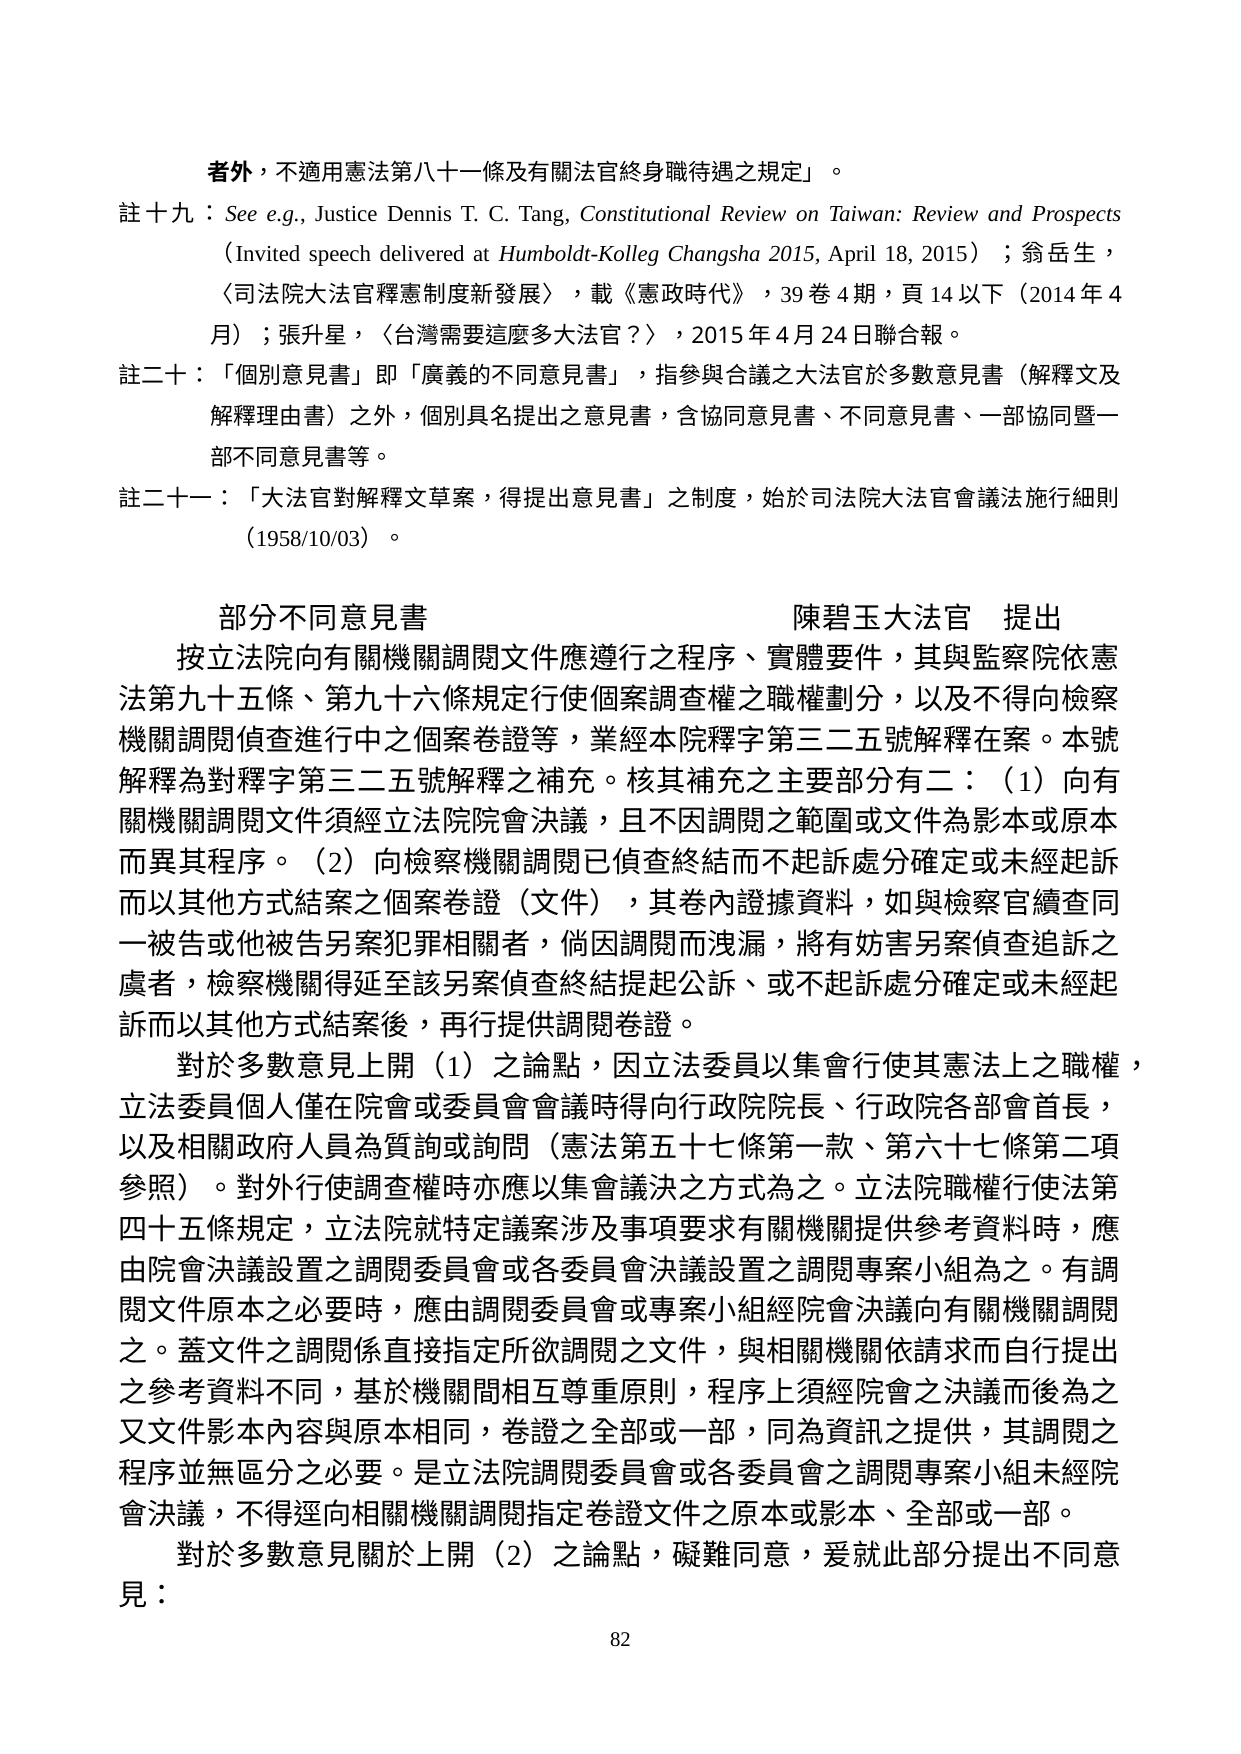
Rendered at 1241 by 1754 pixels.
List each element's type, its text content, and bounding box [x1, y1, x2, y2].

text 註二十一：「大法官對解釋文草案，得提出意見書」之制度，始於司法院大法官會議法施行細則（）。 [118, 473, 1122, 555]
text 部分不同意見書 陳碧玉大法官 提出 [218, 596, 1063, 636]
text 對於多數意見上開（1）之論點，因立法委員以集會行使其憲法上之職權，立法委員個人僅在院會或委員會會議時得向行政院院長、行政院各部會首長，以及相關政府人員為質詢或詢問（憲法第五十七條第一款、第六十七條第二項參照）。對外行使調查權時亦應以集會議決之方式為之。立法院職權行使法第四十五條規定，立法院就特定議案涉及事項要求有關機關提供參考資料時，應由院會決議設置之調閱委員會或各委員會決議設置之調閱專案小組為之。有調閱文件原本之必要時，應由調閱委員會或專案小組經院會決議向有關機關調閱之。蓋文件之調閱係直接指定所欲調閱之文件，與相關機關依請求而自行提出之參考資料不同，基於機關間相互尊重原則，程序上須經院會之決議而後為之。又文件影本內容與原本相同，卷證之全部或一部，同為資訊之提供，其調閱之程序並無區分之必要。是立法院調閱委員會或各委員會之調閱專案小組未經院會決議，不得逕向相關機關調閱指定卷證文件之原本或影本、全部或一部。 [118, 1044, 1122, 1532]
text 對於多數意見關於上開（2）之論點，礙難同意，爰就此部分提出不同意見： [118, 1532, 1122, 1614]
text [207, 148, 1122, 188]
text 註十九：See e.g., Justice Dennis T. C. Tang, Constitutional Review on Taiwan: Review and Prospects （Invited speech delivered at Humboldt-Kolleg Changsha 2015, April 18, 2015）；翁岳生，〈司法院大法官釋憲制度新發展〉，載《憲政時代》，39卷4期，頁14以下（2014年4月）；張升星，〈台灣需要這麼多大法官？〉，2015年4月24日聯合報。 [118, 188, 1122, 351]
text 註二十：「個別意見書」即「廣義的不同意見書」，指參與合議之大法官於多數意見書（解釋文及解釋理由書）之外，個別具名提出之意見書，含協同意見書、不同意見書、一部協同暨一部不同意見書等。 [118, 351, 1122, 473]
text 按立法院向有關機關調閱文件應遵行之程序、實體要件，其與監察院依憲法第九十五條、第九十六條規定行使個案調查權之職權劃分，以及不得向檢察機關調閱偵查進行中之個案卷證等，業經本院釋字第三二五號解釋在案。本號解釋為對釋字第三二五號解釋之補充。核其補充之主要部分有二：（1）向有關機關調閱文件須經立法院院會決議，且不因調閱之範圍或文件為影本或原本而異其程序。（2）向檢察機關調閱已偵查終結而不起訴處分確定或未經起訴而以其他方式結案之個案卷證（文件），其卷內證據資料，如與檢察官續查同一被告或他被告另案犯罪相關者，倘因調閱而洩漏，將有妨害另案偵查追訴之虞者，檢察機關得延至該另案偵查終結提起公訴、或不起訴處分確定或未經起訴而以其他方式結案後，再行提供調閱卷證。 [118, 636, 1122, 1044]
